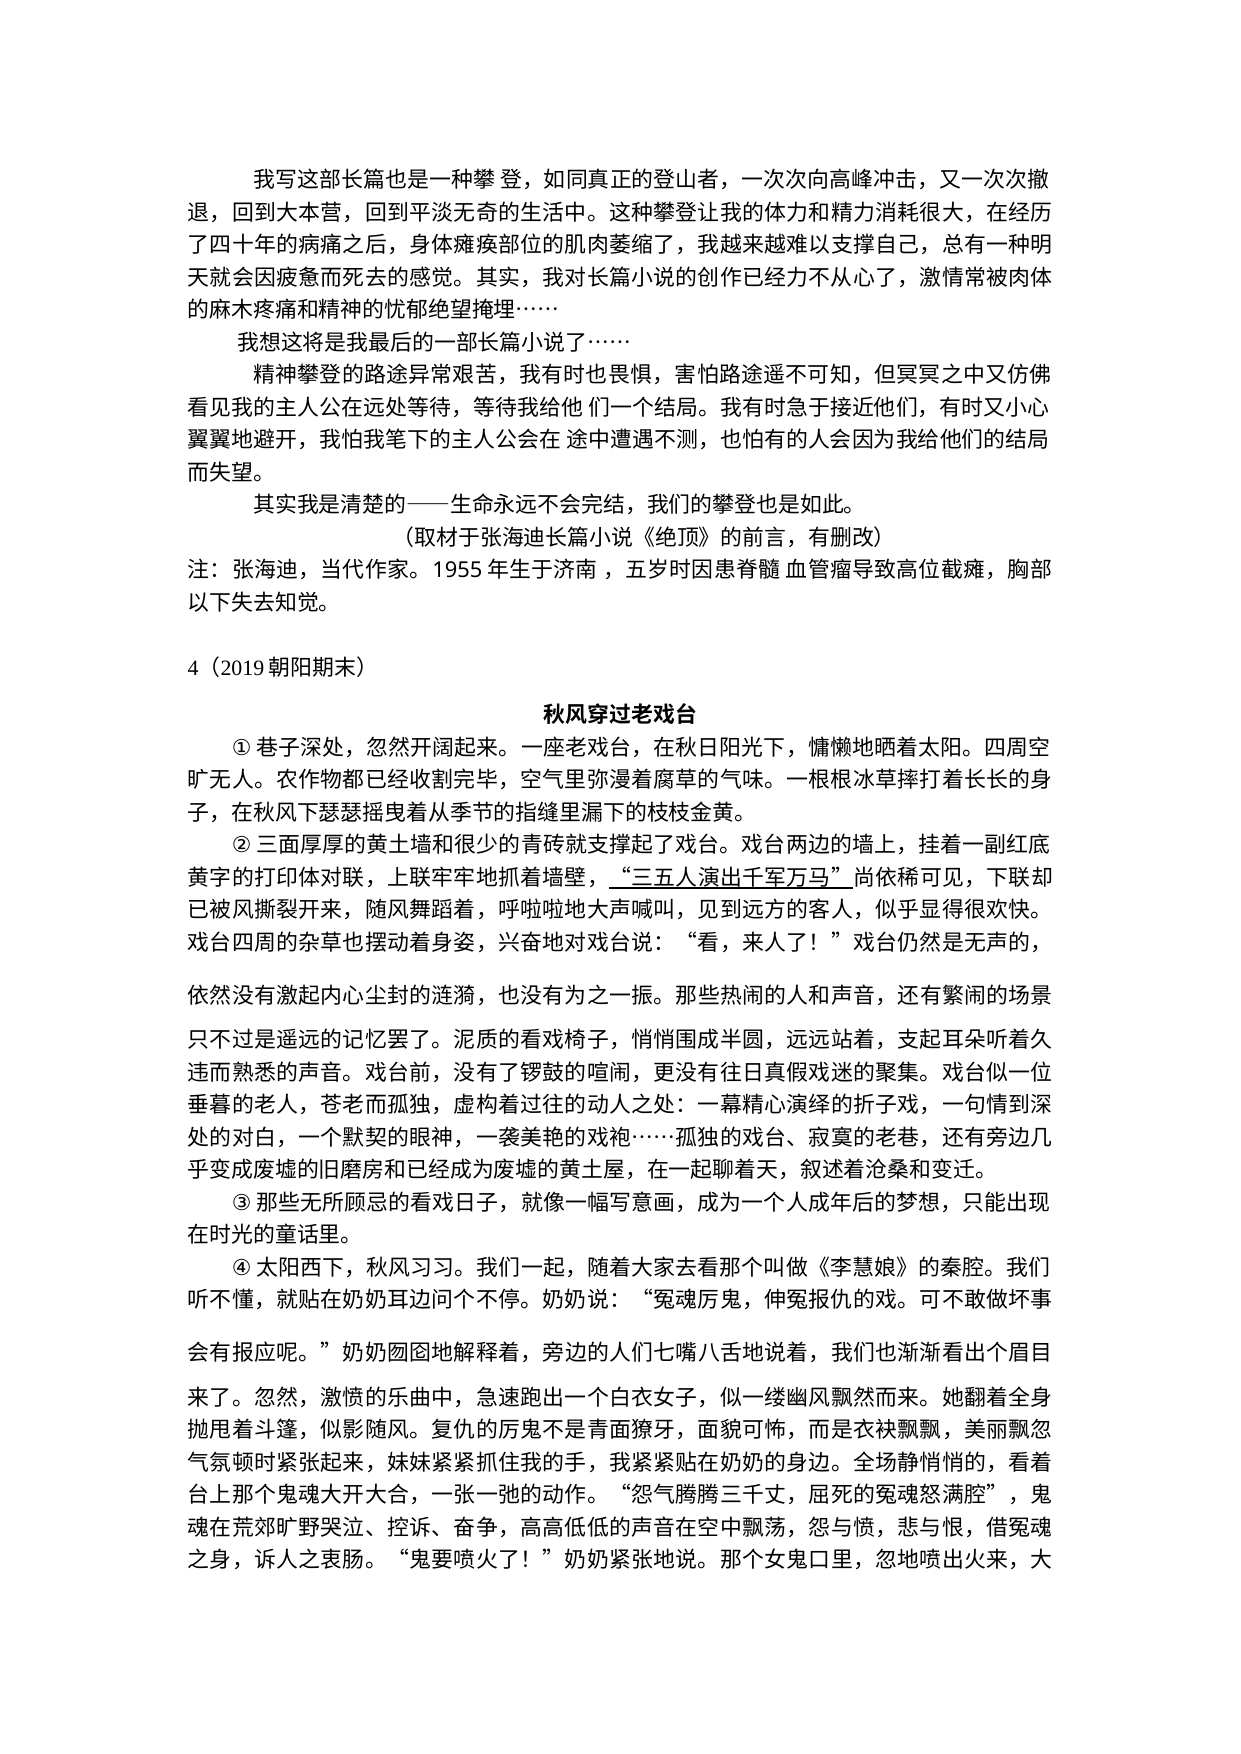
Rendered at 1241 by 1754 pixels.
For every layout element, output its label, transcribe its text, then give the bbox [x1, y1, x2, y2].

text 其实我是清楚的——生命永远不会完结，我们的攀登也是如此。 [187, 487, 1053, 519]
text 我想这将是我最后的一部长篇小说了…… [187, 324, 1053, 357]
text ③那些无所顾忌的看戏日子，就像一幅写意画，成为一个人成年后的梦想，只能出现在时光的童话里。 [187, 1184, 1053, 1249]
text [187, 1249, 1053, 1574]
text 精神攀登的路途异常艰苦，我有时也畏惧，害怕路途遥不可知，但冥冥之中又仿佛看见我的主人公在远处等待，等待我给他 们一个结局。我有时急于接近他们，有时又小心翼翼地避开，我怕我笔下的主人公会在 途中遭遇不测，也怕有的人会因为我给他们的结局而失望。 [187, 357, 1053, 487]
text ①巷子深处，忽然开阔起来。一座老戏台，在秋日阳光下，慵懒地晒着太阳。四周空旷无人。农作物都已经收割完毕，空气里弥漫着腐草的气味。一根根冰草摔打着长长的身子，在秋风下瑟瑟摇曳着从季节的指缝里漏下的枝枝金黄。 [187, 729, 1053, 827]
text 秋风穿过老戏台 [187, 697, 1053, 729]
text ②三面厚厚的黄土墙和很少的青砖就支撑起了戏台。戏台两边的墙上，挂着一副红底黄字的打印体对联，上联牢牢地抓着墙壁，“三五人演出千军万马”尚依稀可见，下联却已被风撕裂开来，随风舞蹈着，呼啦啦地大声喊叫，见到远方的客人，似乎显得很欢快。戏台四周的杂草也摆动着身姿，兴奋地对戏台说：“看，来人了！”戏台仍然是无声的，依然没有激起内心尘封的涟漪，也没有为之一振。那些热闹的人和声音，还有繁闹的场景，只不过是遥远的记忆罢了。泥质的看戏椅子，悄悄围成半圆，远远站着，支起耳朵听着久违而熟悉的声音。戏台前，没有了锣鼓的喧闹，更没有往日真假戏迷的聚集。戏台似一位垂暮的老人，苍老而孤独，虚构着过往的动人之处：一幕精心演绎的折子戏，一句情到深处的对白，一个默契的眼神，一袭美艳的戏袍……孤独的戏台、寂寞的老巷，还有旁边几乎变成废墟的旧磨房和已经成为废墟的黄土屋，在一起聊着天，叙述着沧桑和变迁。 [187, 827, 1053, 1184]
text （取材于张海迪长篇小说《绝顶》的前言，有删改） [187, 519, 1053, 552]
text 注：张海迪，当代作家。1955年生于济南 ，五岁时因患脊髓 血管瘤导致高位截瘫，胸部以下失去知觉。 [187, 552, 1053, 617]
text 我写这部长篇也是一种攀 登，如同真正的登山者，一次次向高峰冲击，又一次次撤退，回到大本营，回到平淡无奇的生活中。这种攀登让我的体力和精力消耗很大，在经历了四十年的病痛之后，身体瘫痪部位的肌肉萎缩了，我越来越难以支撑自己，总有一种明天就会因疲惫而死去的感觉。其实，我对长篇小说的创作已经力不从心了，激情常被肉体的麻木疼痛和精神的忧郁绝望掩埋…… [187, 162, 1053, 324]
text 4（2019朝阳期末） [187, 649, 1053, 681]
